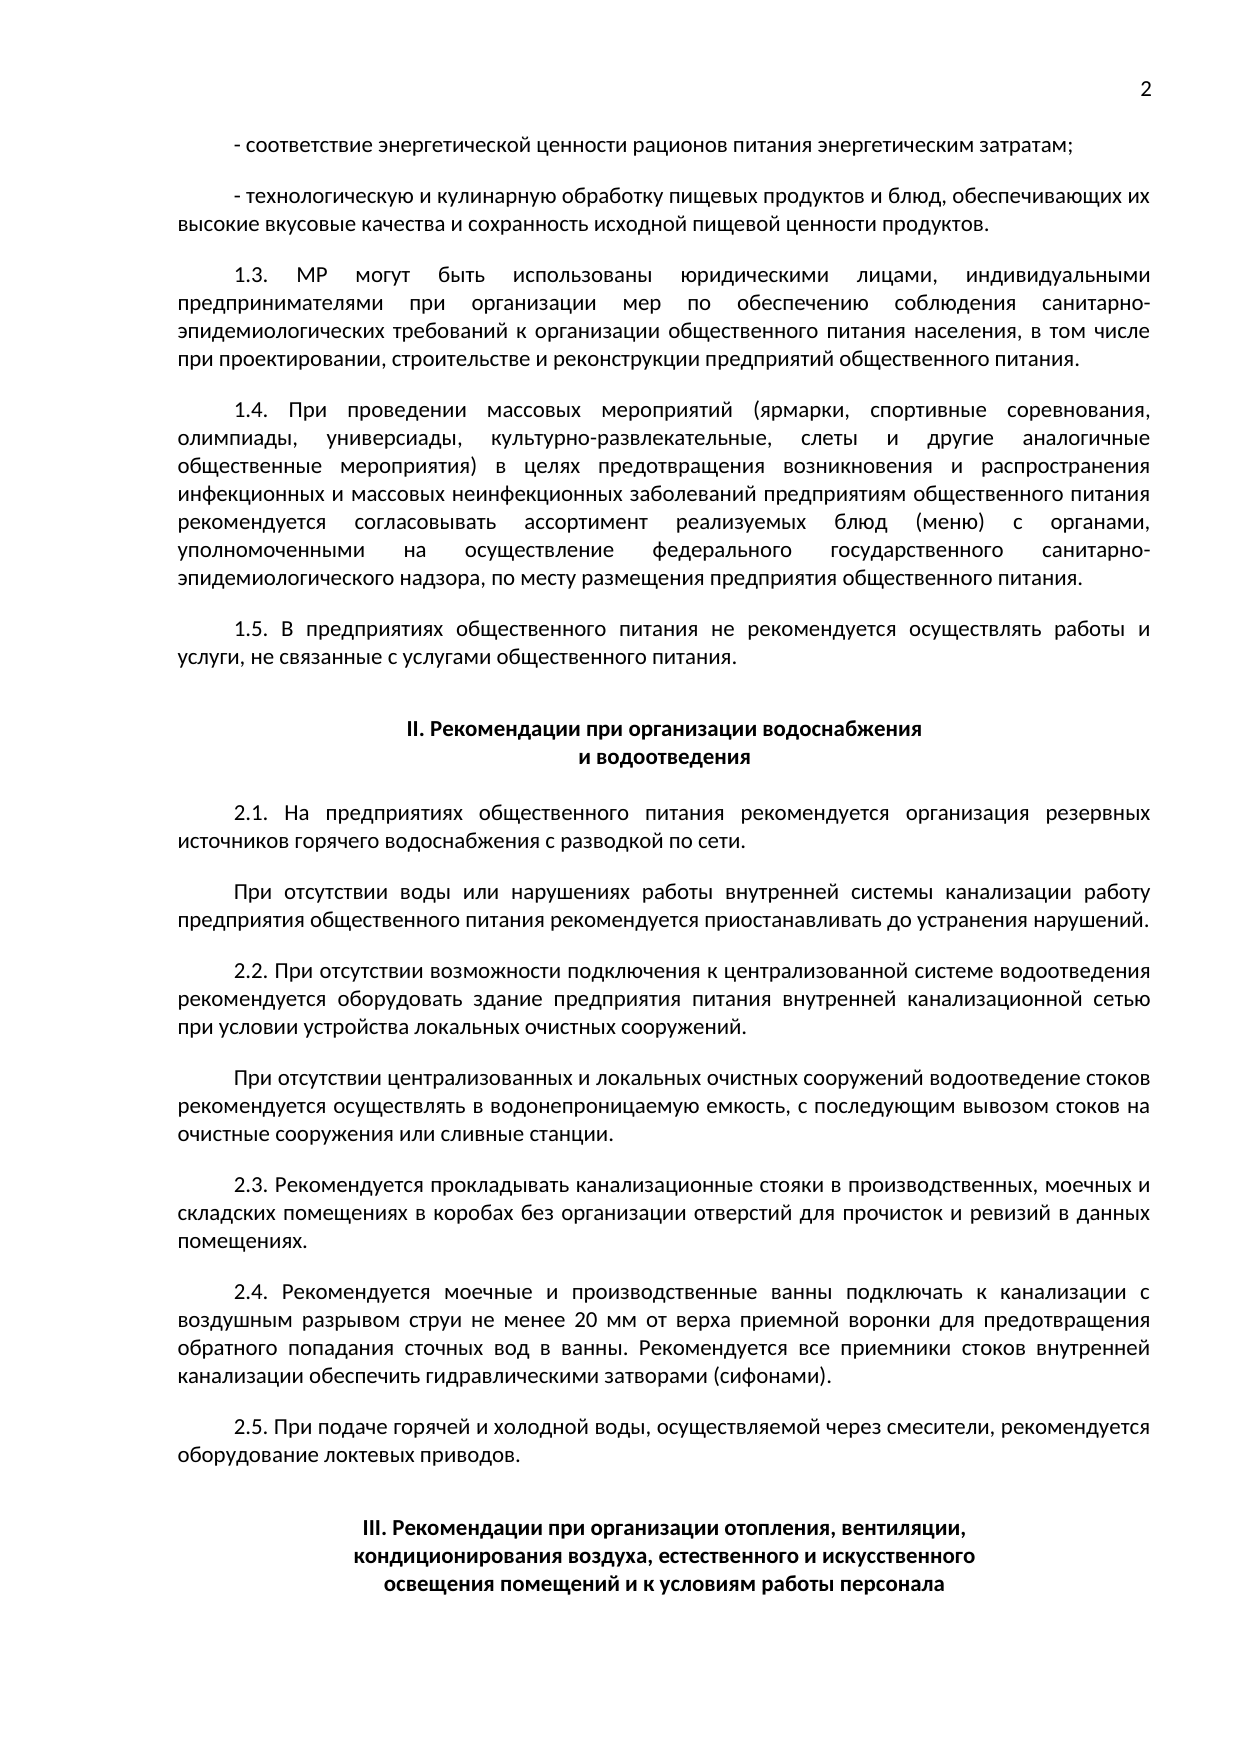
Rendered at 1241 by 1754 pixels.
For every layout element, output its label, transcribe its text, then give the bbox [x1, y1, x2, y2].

text 2.2. При отсутствии возможности подключения к централизованной системе водоотведения рекомендуется оборудовать здание предприятия питания внутренней канализационной сетью при условии устройства локальных очистных сооружений. [177, 956, 1152, 1041]
text 1.5. В предприятиях общественного питания не рекомендуется осуществлять работы и услуги, не связанные с услугами общественного питания. [177, 614, 1152, 670]
text 1.3. МР могут быть использованы юридическими лицами, индивидуальными предпринимателями при организации мер по обеспечению соблюдения санитарно-эпидемиологических требований к организации общественного питания населения, в том числе при проектировании, строительстве и реконструкции предприятий общественного питания. [177, 260, 1152, 372]
text При отсутствии воды или нарушениях работы внутренней системы канализации работу предприятия общественного питания рекомендуется приостанавливать до устранения нарушений. [177, 877, 1152, 933]
text 2.5. При подаче горячей и холодной воды, осуществляемой через смесители, рекомендуется оборудование локтевых приводов. [177, 1412, 1152, 1468]
text 1.4. При проведении массовых мероприятий (ярмарки, спортивные соревнования, олимпиады, универсиады, культурно-развлекательные, слеты и другие аналогичные общественные мероприятия) в целях предотвращения возникновения и распространения инфекционных и массовых неинфекционных заболеваний предприятиям общественного питания рекомендуется согласовывать ассортимент реализуемых блюд (меню) с органами, уполномоченными на осуществление федерального государственного санитарно-эпидемиологического надзора, по месту размещения предприятия общественного питания. [177, 395, 1152, 591]
text 2.4. Рекомендуется моечные и производственные ванны подключать к канализации с воздушным разрывом струи не менее 20 мм от верха приемной воронки для предотвращения обратного попадания сточных вод в ванны. Рекомендуется все приемники стоков внутренней канализации обеспечить гидравлическими затворами (сифонами). [177, 1277, 1152, 1389]
text - технологическую и кулинарную обработку пищевых продуктов и блюд, обеспечивающих их высокие вкусовые качества и сохранность исходной пищевой ценности продуктов. [177, 181, 1152, 237]
title II. Рекомендации при организации водоснабжения [177, 714, 1152, 742]
title кондиционирования воздуха, естественного и искусственного [177, 1541, 1152, 1569]
title освещения помещений и к условиям работы персонала [177, 1569, 1152, 1597]
title и водоотведения [177, 742, 1152, 771]
text 2.1. На предприятиях общественного питания рекомендуется организация резервных источников горячего водоснабжения с разводкой по сети. [177, 798, 1152, 854]
text 2.3. Рекомендуется прокладывать канализационные стояки в производственных, моечных и складских помещениях в коробах без организации отверстий для прочисток и ревизий в данных помещениях. [177, 1170, 1152, 1254]
text При отсутствии централизованных и локальных очистных сооружений водоотведение стоков рекомендуется осуществлять в водонепроницаемую емкость, с последующим вывозом стоков на очистные сооружения или сливные станции. [177, 1063, 1152, 1147]
text - соответствие энергетической ценности рационов питания энергетическим затратам; [177, 130, 1152, 158]
title III. Рекомендации при организации отопления, вентиляции, [177, 1513, 1152, 1541]
